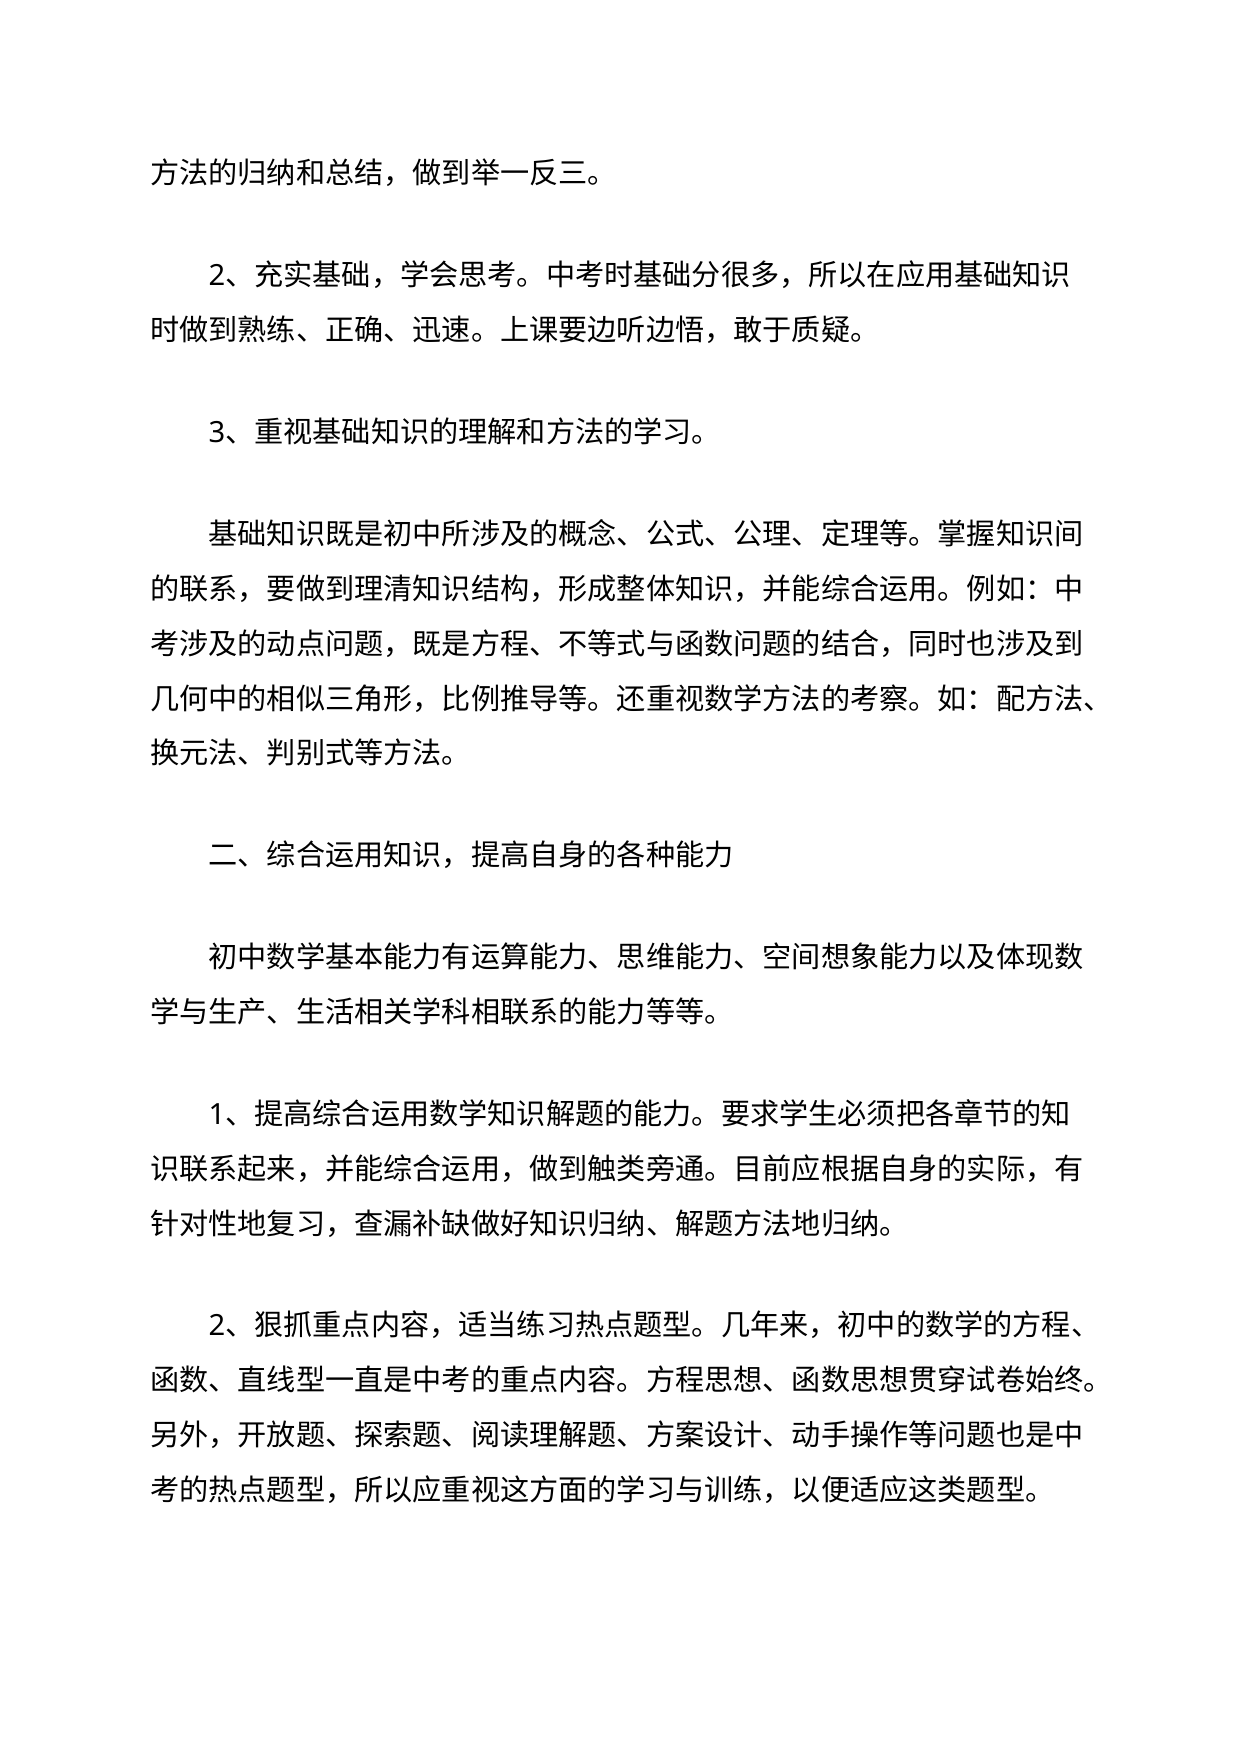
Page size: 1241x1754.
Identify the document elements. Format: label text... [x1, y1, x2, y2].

text 2、狠抓重点内容，适当练习热点题型。几年来，初中的数学的方程、函数、直线型一直是中考的重点内容。方程思想、函数思想贯穿试卷始终。另外，开放题、探索题、阅读理解题、方案设计、动手操作等问题也是中考的热点题型，所以应重视这方面的学习与训练，以便适应这类题型。 [150, 1302, 1090, 1509]
text 2、充实基础，学会思考。中考时基础分很多，所以在应用基础知识时做到熟练、正确、迅速。上课要边听边悟，敢于质疑。 [150, 252, 1090, 349]
text 二、综合运用知识，提高自身的各种能力 [150, 832, 1090, 874]
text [150, 150, 1090, 192]
text 3、重视基础知识的理解和方法的学习。 [150, 408, 1090, 451]
text 1、提高综合运用数学知识解题的能力。要求学生必须把各章节的知识联系起来，并能综合运用，做到触类旁通。目前应根据自身的实际，有针对性地复习，查漏补缺做好知识归纳、解题方法地归纳。 [150, 1090, 1090, 1242]
text 初中数学基本能力有运算能力、思维能力、空间想象能力以及体现数学与生产、生活相关学科相联系的能力等等。 [150, 934, 1090, 1031]
text 基础知识既是初中所涉及的概念、公式、公理、定理等。掌握知识间的联系，要做到理清知识结构，形成整体知识，并能综合运用。例如：中考涉及的动点问题，既是方程、不等式与函数问题的结合，同时也涉及到几何中的相似三角形，比例推导等。还重视数学方法的考察。如：配方法、换元法、判别式等方法。 [150, 511, 1090, 772]
